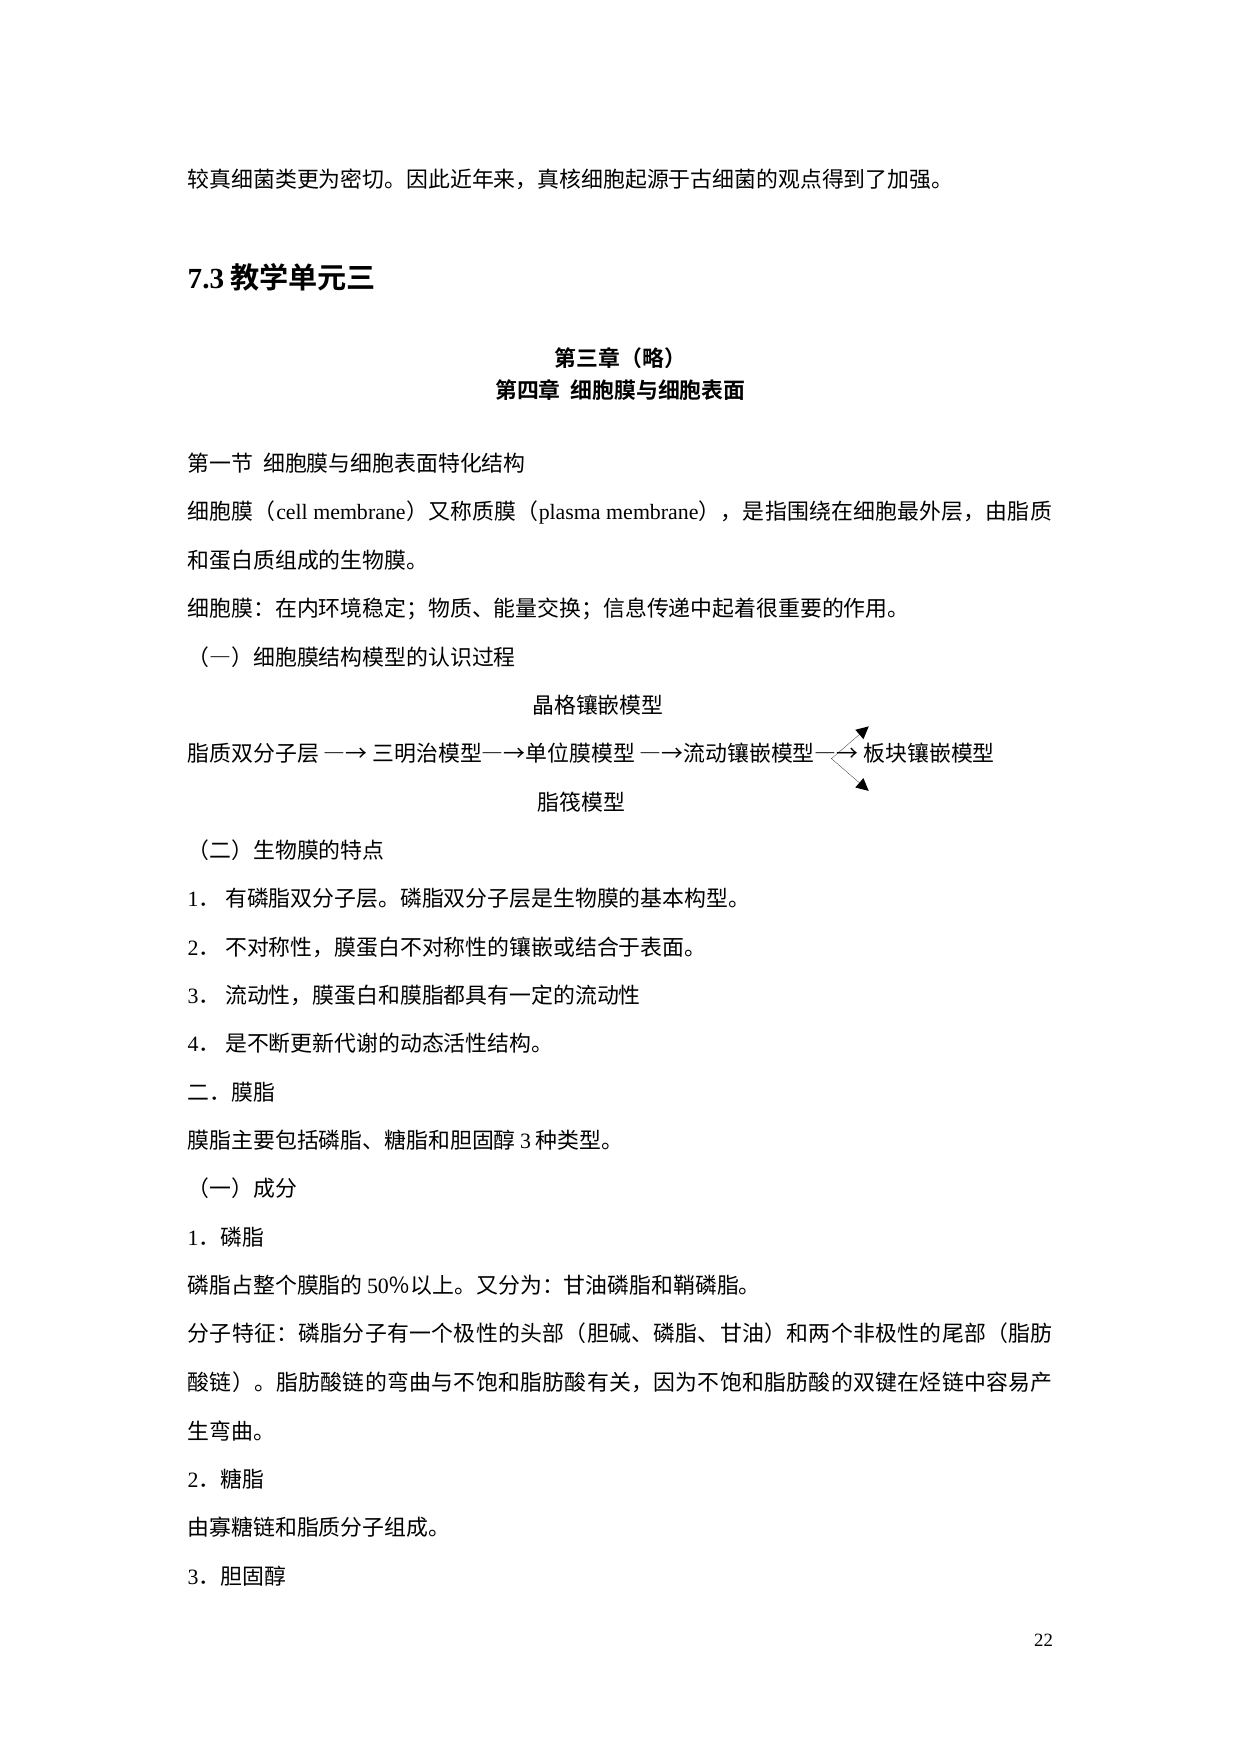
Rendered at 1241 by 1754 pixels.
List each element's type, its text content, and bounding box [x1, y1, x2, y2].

text 2．糖脂 [187, 1462, 1053, 1494]
text 脂质双分子层 —→ 三明治模型—→单位膜模型 —→流动镶嵌模型—→ 板块镶嵌模型 [187, 736, 856, 768]
text 7.3教学单元三 [187, 243, 1053, 308]
list 有磷脂双分子层。磷脂双分子层是生物膜的基本构型。 [187, 881, 1053, 913]
text 分子特征：磷脂分子有一个极性的头部（胆碱、磷脂、甘油）和两个非极性的尾部（脂肪酸链）。脂肪酸链的弯曲与不饱和脂肪酸有关，因为不饱和脂肪酸的双键在烃链中容易产生弯曲。 [187, 1316, 1053, 1446]
list 是不断更新代谢的动态活性结构。 [187, 1026, 1053, 1058]
text 3．胆固醇 [187, 1558, 1053, 1591]
text 脂筏模型 [187, 784, 1053, 817]
text 细胞膜（cell membrane）又称质膜（plasma membrane），是指围绕在细胞最外层，由脂质和蛋白质组成的生物膜。 [187, 494, 1053, 575]
text （二）生物膜的特点 [187, 832, 1053, 865]
list 流动性，膜蛋白和膜脂都具有一定的流动性 [187, 977, 1053, 1010]
text 磷脂占整个膜脂的50％以上。又分为：甘油磷脂和鞘磷脂。 [187, 1267, 1053, 1300]
text （一）成分 [187, 1171, 1053, 1203]
text 膜脂主要包括磷脂、糖脂和胆固醇3种类型。 [187, 1122, 1053, 1155]
text 二．膜脂 [187, 1074, 1053, 1107]
text 由寡糖链和脂质分子组成。 [187, 1510, 1053, 1542]
text 第一节 细胞膜与细胞表面特化结构 [187, 445, 1053, 478]
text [187, 162, 1053, 194]
text 脂质双分子层 —→ 三明治模型—→单位膜模型 —→流动镶嵌模型—→ 板块镶嵌模型 [833, 736, 1053, 768]
list 不对称性，膜蛋白不对称性的镶嵌或结合于表面。 [187, 929, 1053, 962]
text 细胞膜：在内环境稳定；物质、能量交换；信息传递中起着很重要的作用。 [187, 591, 1053, 623]
text 第三章（略） [187, 340, 1053, 373]
text （—）细胞膜结构模型的认识过程 [187, 639, 1053, 672]
text 第四章 细胞膜与细胞表面 [187, 373, 1053, 405]
text 1．磷脂 [187, 1219, 1053, 1252]
text 晶格镶嵌模型 [187, 687, 1053, 720]
